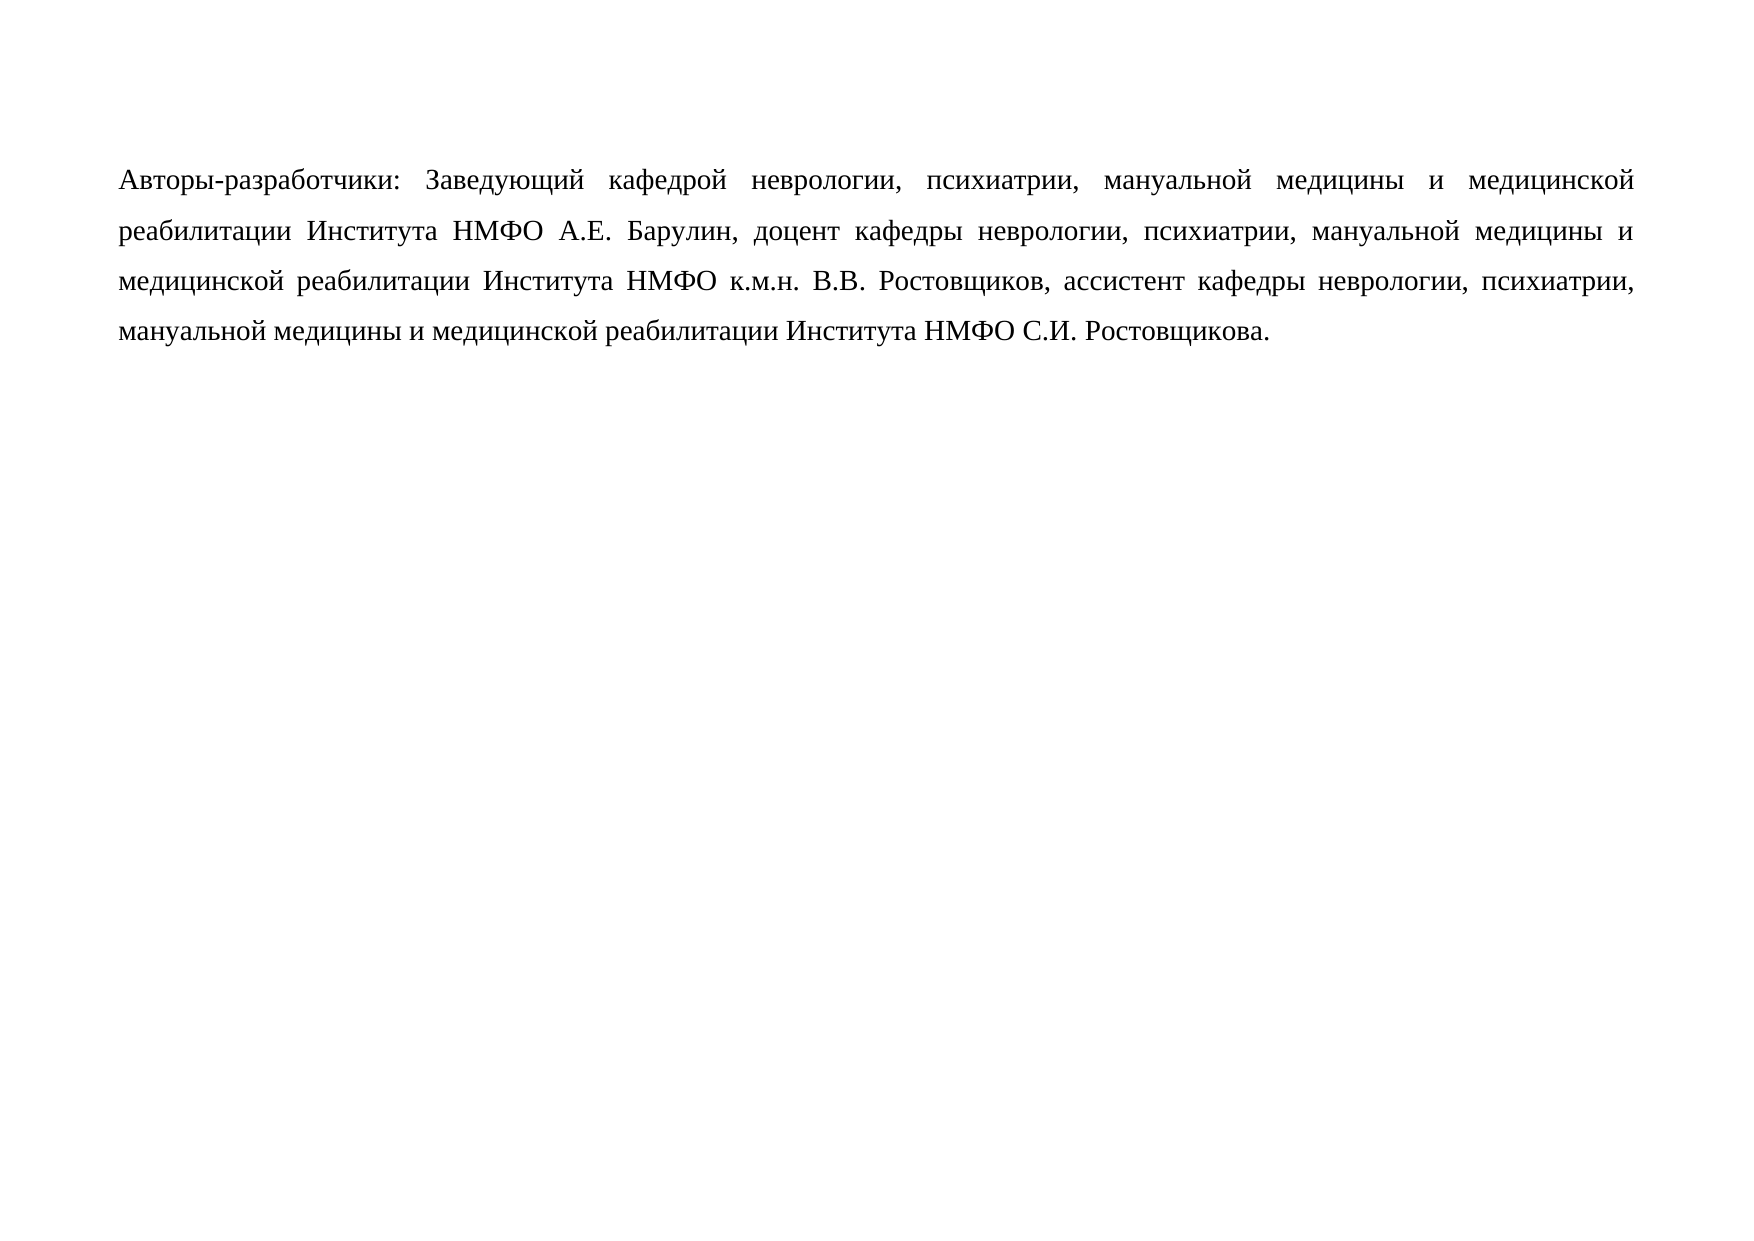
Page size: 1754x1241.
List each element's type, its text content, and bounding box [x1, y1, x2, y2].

text Авторы-разработчики: Заведующий кафедрой неврологии, психиатрии, мануальной медицины и медицинской реабилитации Института НМФО А.Е. Барулин, доцент кафедры неврологии, психиатрии, мануальной медицины и медицинской реабилитации Института НМФО к.м.н. В.В. Ростовщиков, ассистент кафедры неврологии, психиатрии, мануальной медицины и медицинской реабилитации Института НМФО С.И. Ростовщикова. [118, 162, 1636, 347]
